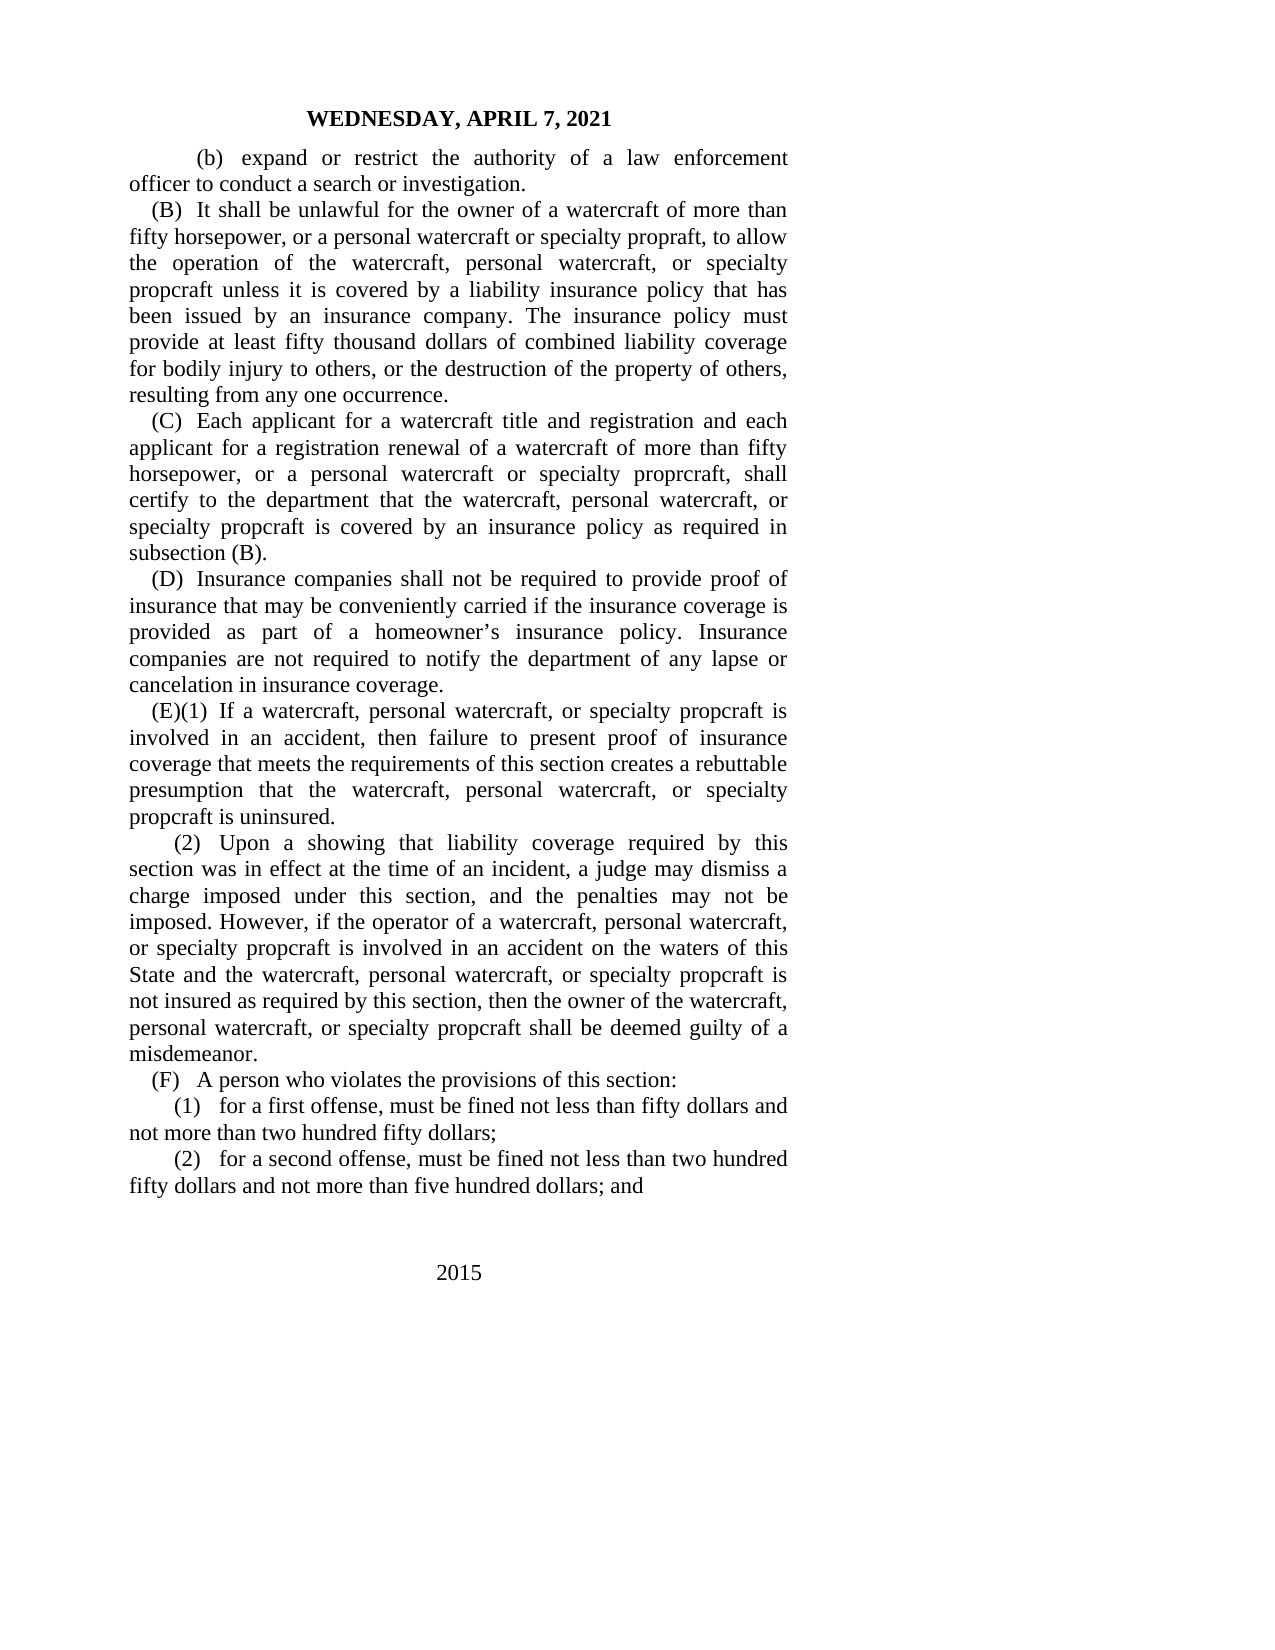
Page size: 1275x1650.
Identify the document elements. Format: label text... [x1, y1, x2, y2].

text (B) It shall be unlawful for the owner of a watercraft of more than fifty horsepower, or a personal watercraft or specialty propraft, to allow the operation of the watercraft, personal watercraft, or specialty propcraft unless it is covered by a liability insurance policy that has been issued by an insurance company. The insurance policy must provide at least fifty thousand dollars of combined liability coverage for bodily injury to others, or the destruction of the property of others, resulting from any one occurrence. [129, 197, 789, 407]
text (b) expand or restrict the authority of a law enforcement officer to conduct a search or investigation. [129, 144, 789, 197]
text (C) Each applicant for a watercraft title and registration and each applicant for a registration renewal of a watercraft of more than fifty horsepower, or a personal watercraft or specialty proprcraft, shall certify to the department that the watercraft, personal watercraft, or specialty propcraft is covered by an insurance policy as required in subsection (B). [129, 407, 789, 566]
text (E)(1) If a watercraft, personal watercraft, or specialty propcraft is involved in an accident, then failure to present proof of insurance coverage that meets the requirements of this section creates a rebuttable presumption that the watercraft, personal watercraft, or specialty propcraft is uninsured. [129, 697, 789, 829]
text (F) A person who violates the provisions of this section: [129, 1066, 789, 1093]
text (1) for a first offense, must be fined not less than fifty dollars and not more than two hundred fifty dollars; [129, 1093, 789, 1145]
text (2) Upon a showing that liability coverage required by this section was in effect at the time of an incident, a judge may dismiss a charge imposed under this section, and the penalties may not be imposed. However, if the operator of a watercraft, personal watercraft, or specialty propcraft is involved in an accident on the waters of this State and the watercraft, personal watercraft, or specialty propcraft is not insured as required by this section, then the owner of the watercraft, personal watercraft, or specialty propcraft shall be deemed guilty of a misdemeanor. [129, 829, 789, 1066]
text (D) Insurance companies shall not be required to provide proof of insurance that may be conveniently carried if the insurance coverage is provided as part of a homeowner’s insurance policy. Insurance companies are not required to notify the department of any lapse or cancelation in insurance coverage. [129, 566, 789, 697]
text (2) for a second offense, must be fined not less than two hundred fifty dollars and not more than five hundred dollars; and [129, 1145, 789, 1198]
